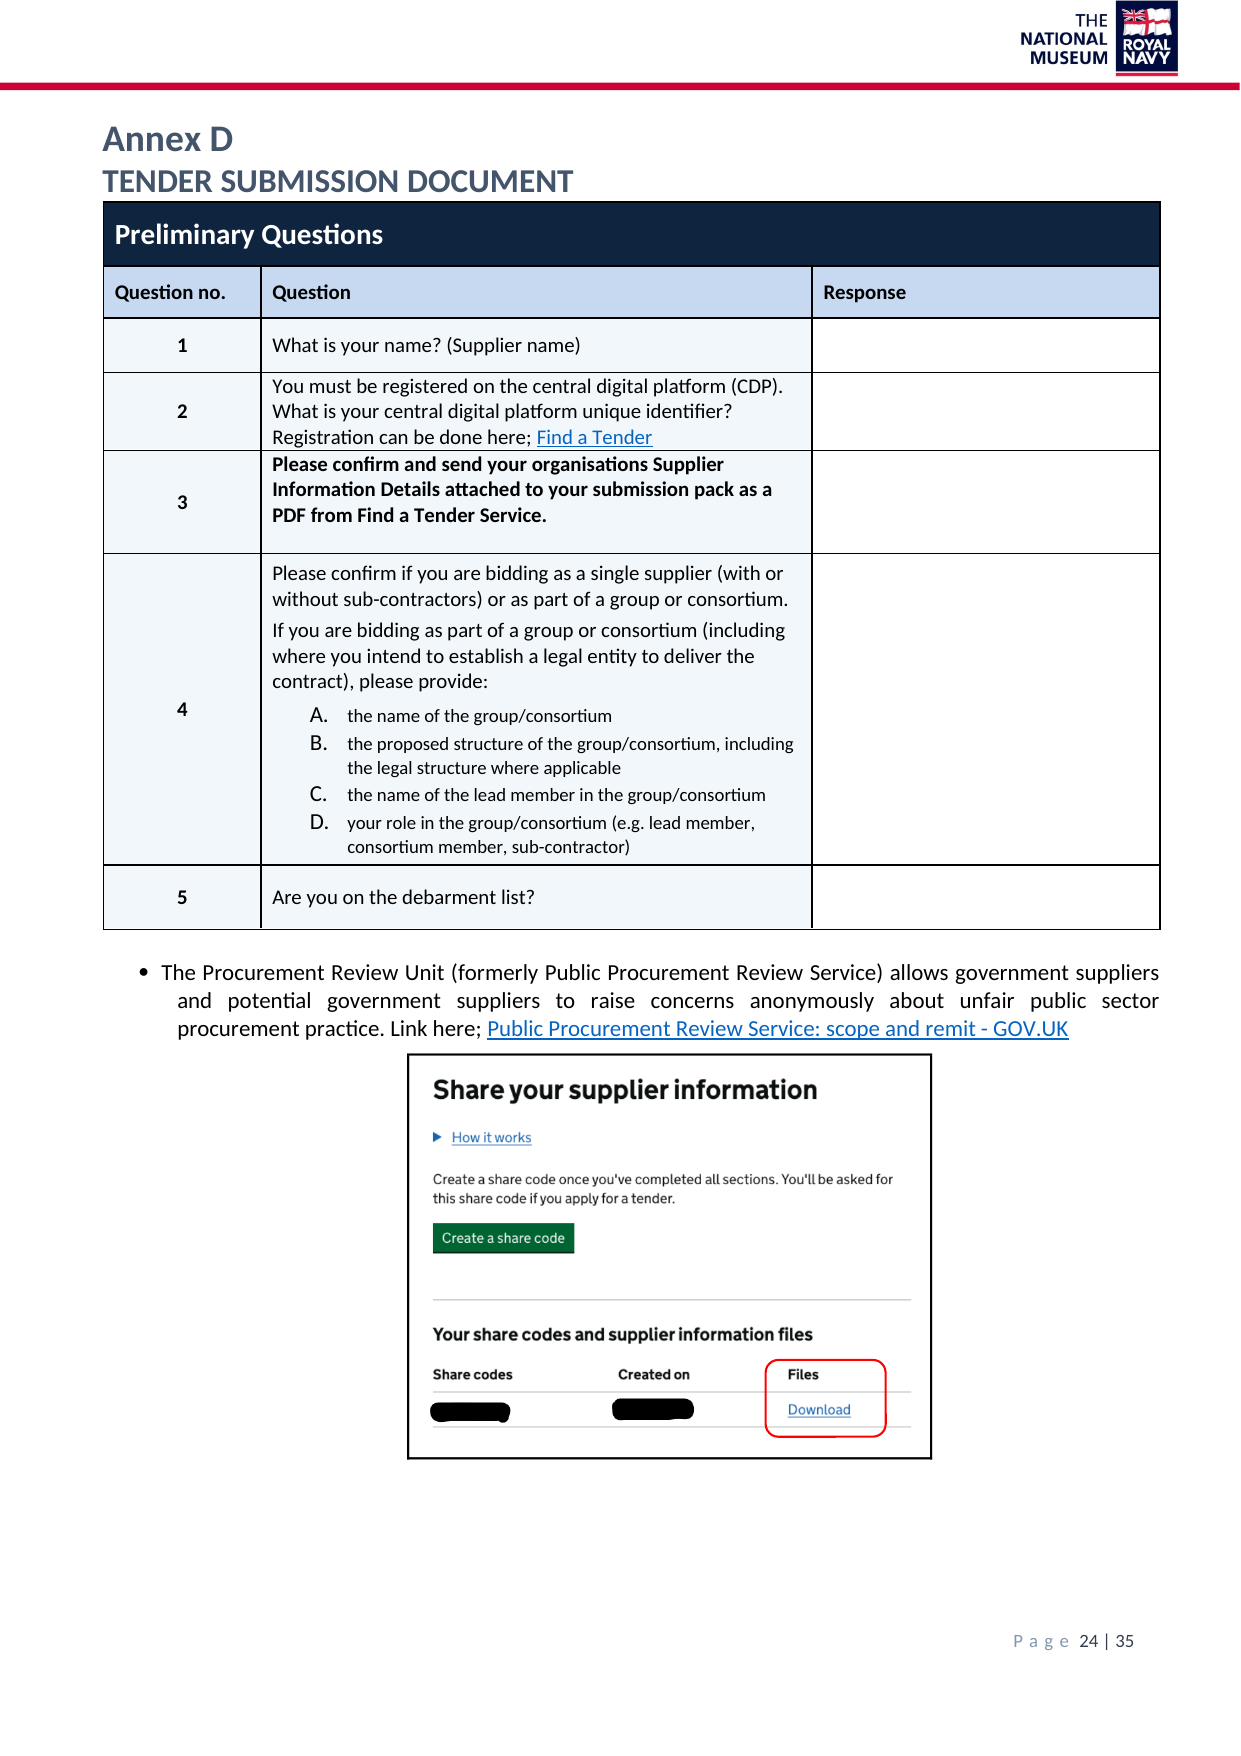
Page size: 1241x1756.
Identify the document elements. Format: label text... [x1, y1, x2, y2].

table_header Preliminary Questions [104, 203, 1159, 265]
table_cell Question [262, 267, 811, 317]
table_cell What is your name? (Supplier name) [262, 319, 811, 372]
table_cell [813, 451, 1159, 553]
table_cell 5 [104, 866, 260, 928]
table_cell Please confirm if you are bidding as a single supplier (with or without sub-contractors) or as part of a group or consortium. If you are bidding as part of a group or consortium (including where you intend to establish a legal entity to deliver the contract), please provide: the name of the group/consortium the proposed structure of the group/consortium, including the legal structure where applicable the name of the lead member in the group/consortium your role in the group/consortium (e.g. lead member, consortium member, sub-contractor) [262, 554, 811, 864]
table_cell Question no. [104, 267, 260, 317]
list The Procurement Review Unit (formerly Public Procurement Review Service) allows government suppliers and potential government suppliers to raise concerns anonymously about unfair public sector procurement practice. Link here; Public Procurement Review Service: scope and remit - GOV.UK [139, 958, 1161, 1042]
table_cell [813, 866, 1159, 928]
table_cell 1 [104, 319, 260, 372]
table_cell 2 [104, 373, 260, 449]
table_cell [813, 319, 1159, 372]
table_cell You must be registered on the central digital platform (CDP). What is your central digital platform unique identifier? Registration can be done here; Find a Tender [262, 373, 811, 449]
table_cell [813, 554, 1159, 864]
subtitle TENDER SUBMISSION DOCUMENT [102, 160, 1161, 201]
table_cell [813, 373, 1159, 449]
table_cell Please confirm and send your organisations Supplier Information Details attached to your submission pack as a PDF from Find a Tender Service. [262, 451, 811, 553]
picture [391, 1042, 948, 1469]
table_cell 4 [104, 554, 260, 864]
table_cell Are you on the debarment list? [262, 866, 811, 928]
subtitle Annex D [102, 114, 1161, 160]
picture [1009, 0, 1193, 82]
table_cell Response [813, 267, 1159, 317]
table_cell 3 [104, 451, 260, 553]
